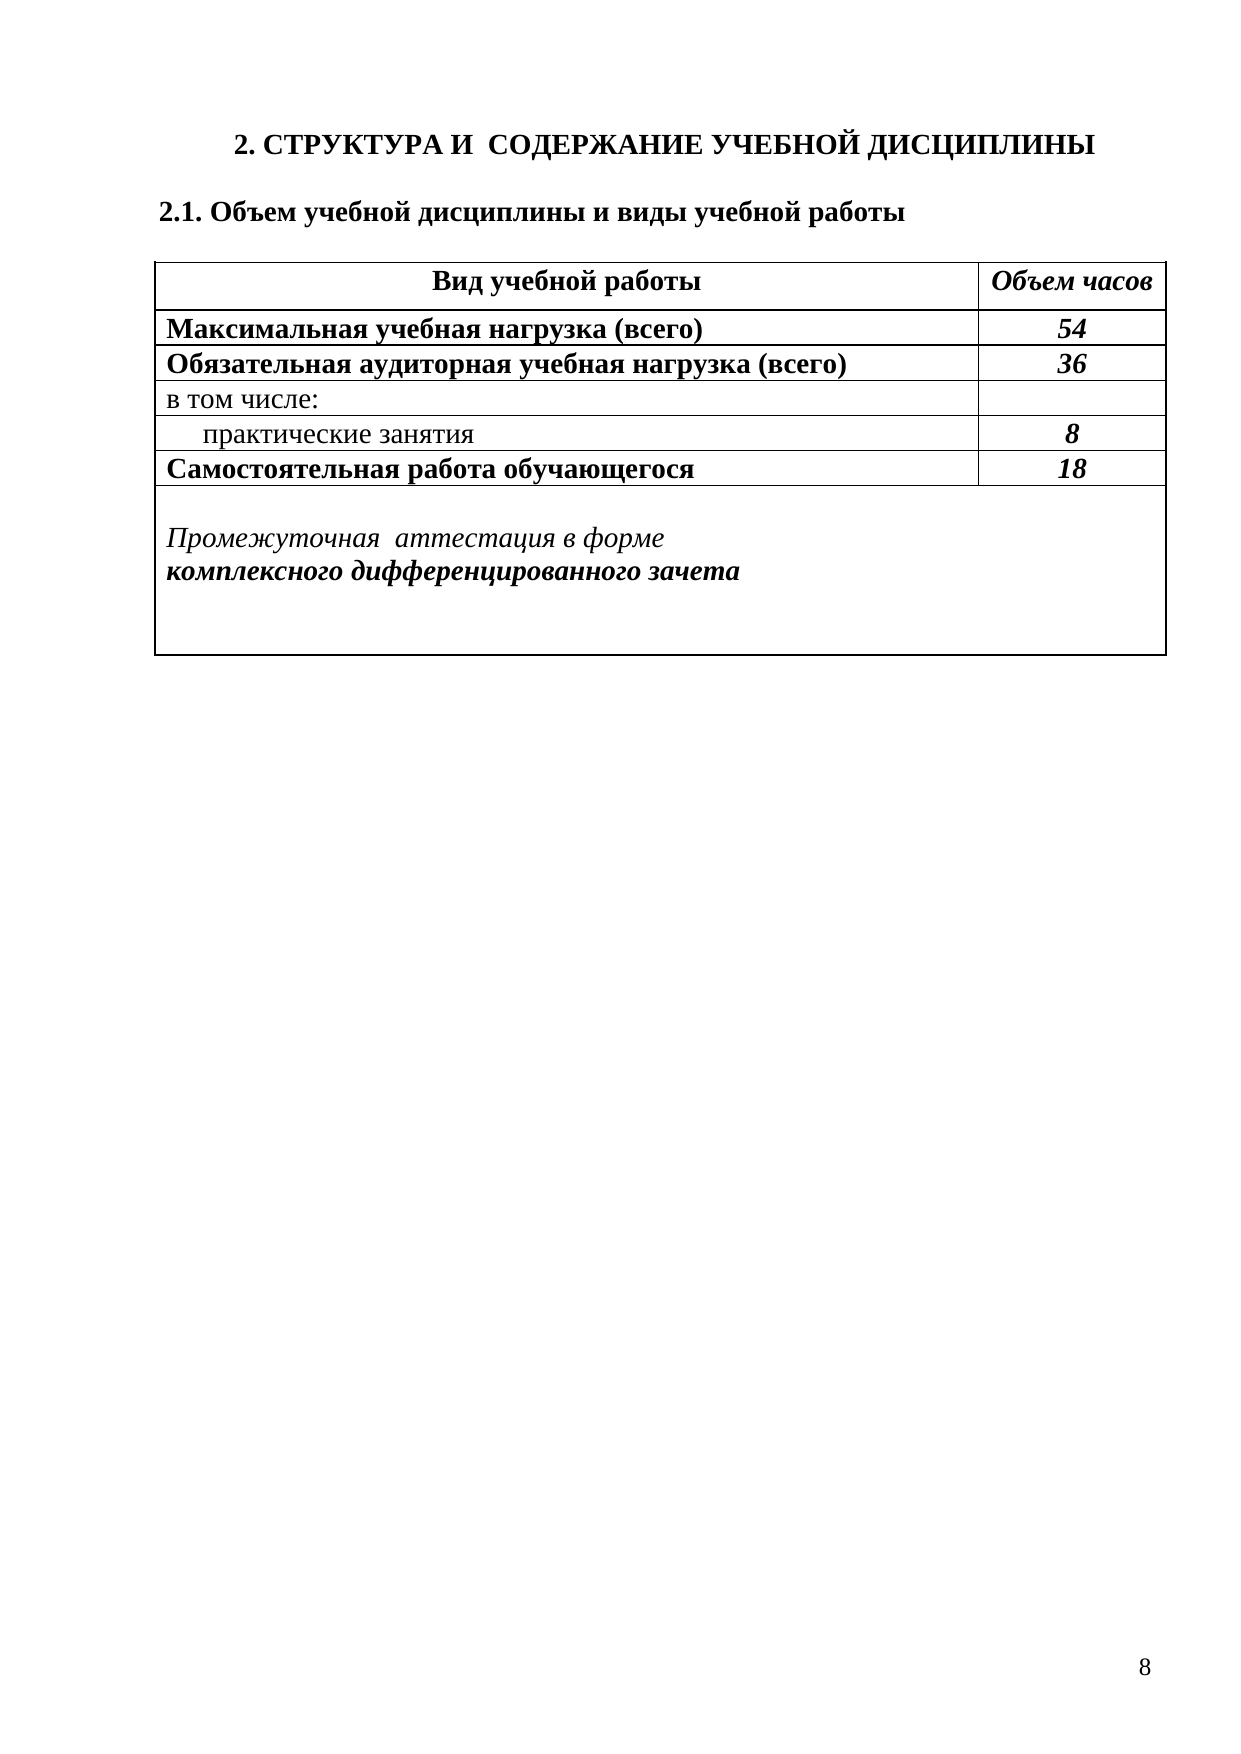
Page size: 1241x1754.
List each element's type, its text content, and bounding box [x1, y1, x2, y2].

table_cell [979, 381, 1165, 414]
table_cell практические занятия [156, 416, 978, 450]
text 2. СТРУКТУРА И СОДЕРЖАНИЕ УЧЕБНОЙ ДИСЦИПЛИНЫ [177, 127, 1152, 161]
table_cell Самостоятельная работа обучающегося [156, 451, 978, 485]
table_cell 36 [979, 346, 1165, 379]
text 2.1. Объем учебной дисциплины и виды учебной работы [158, 194, 1152, 228]
table_cell в том числе: [156, 381, 978, 414]
table_cell 54 [979, 311, 1165, 344]
table_cell Максимальная учебная нагрузка (всего) [156, 311, 978, 344]
table_cell 8 [979, 416, 1165, 450]
table_header Объем часов [979, 263, 1165, 309]
table_header Вид учебной работы [156, 263, 978, 309]
table_cell 18 [979, 451, 1165, 485]
table_cell Промежуточная аттестация в форме комплексного дифференцированного зачета [156, 486, 1165, 654]
table_cell Обязательная аудиторная учебная нагрузка (всего) [156, 346, 978, 379]
